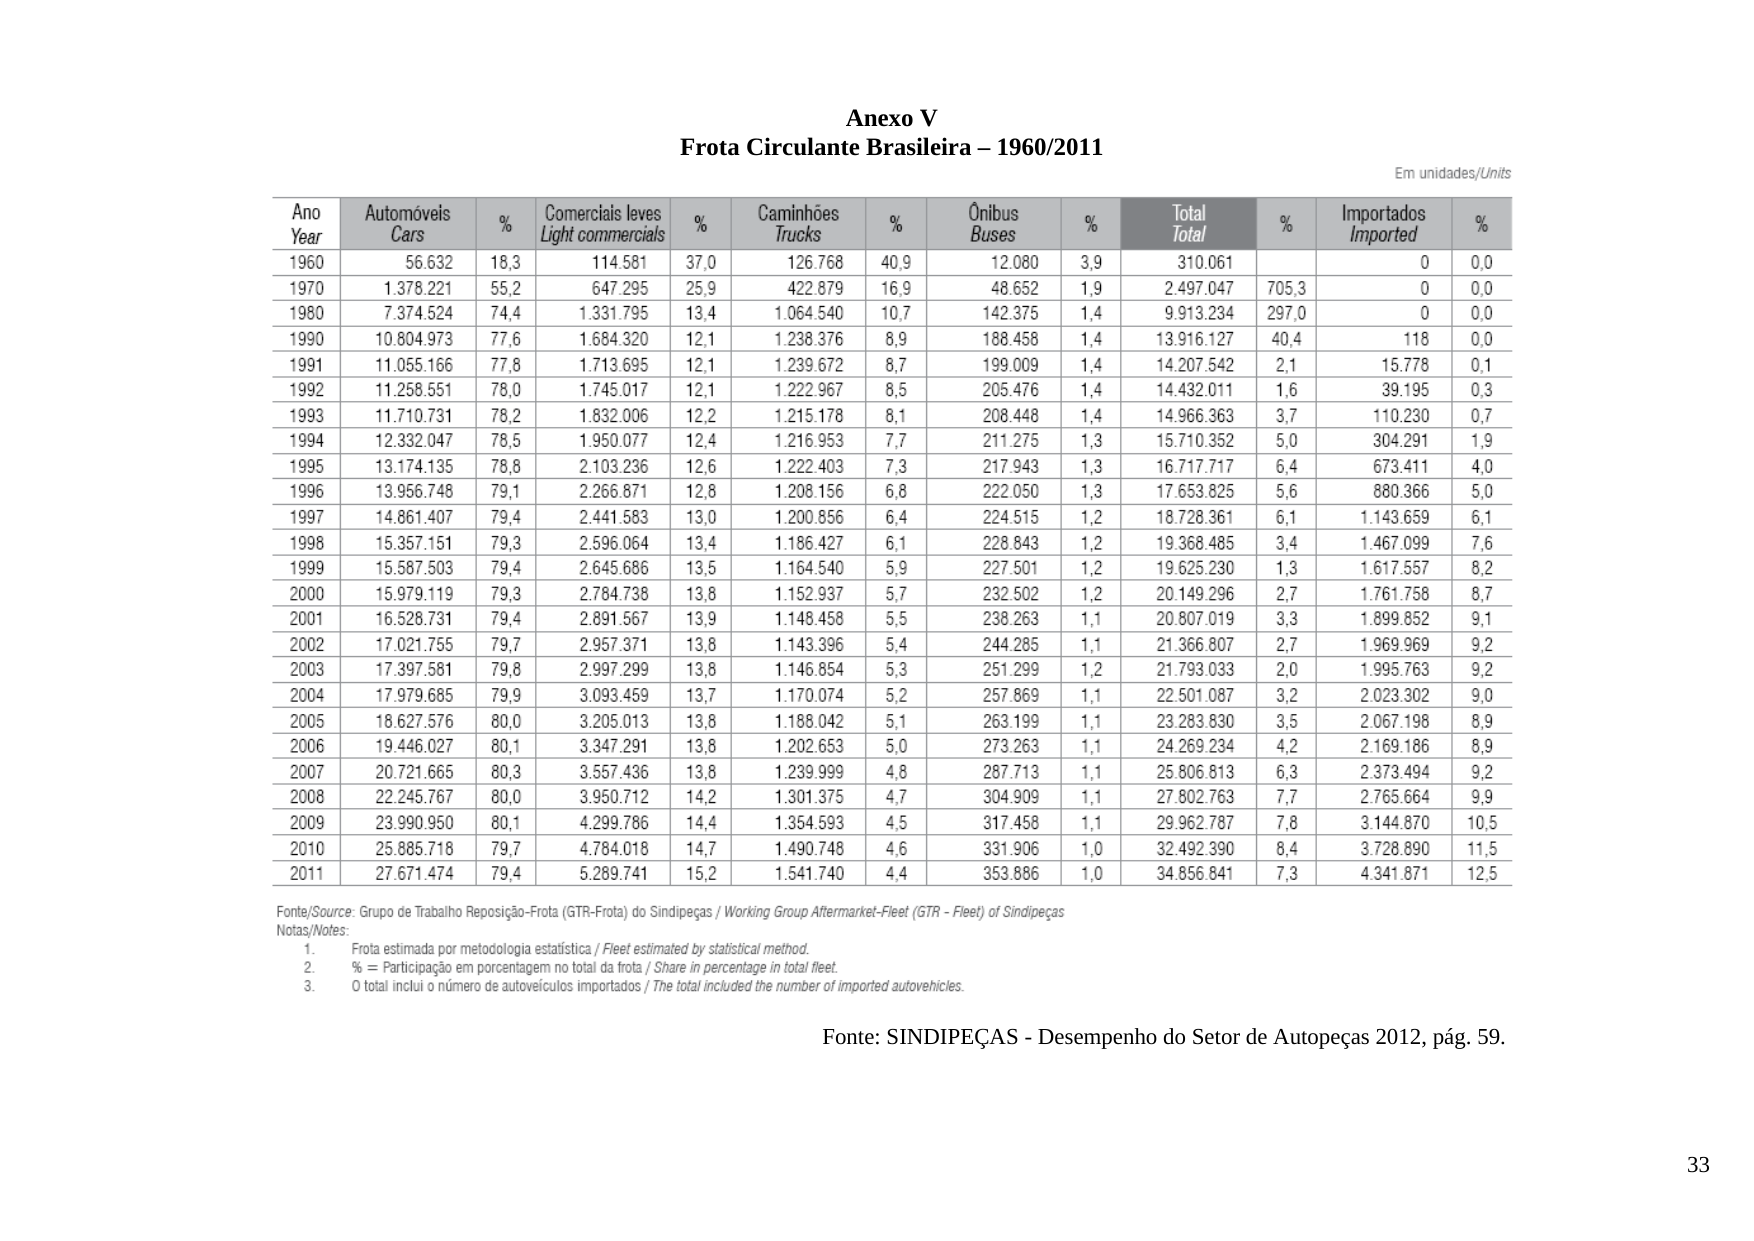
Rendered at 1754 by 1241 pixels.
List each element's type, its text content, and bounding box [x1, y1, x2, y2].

text Anexo V [74, 103, 1709, 132]
text Frota Circulante Brasileira – 1960/2011 [74, 132, 1709, 161]
text Fonte: SINDIPEÇAS - Desempenho do Setor de Autopeças 2012, pág. 59. [74, 1023, 1506, 1049]
